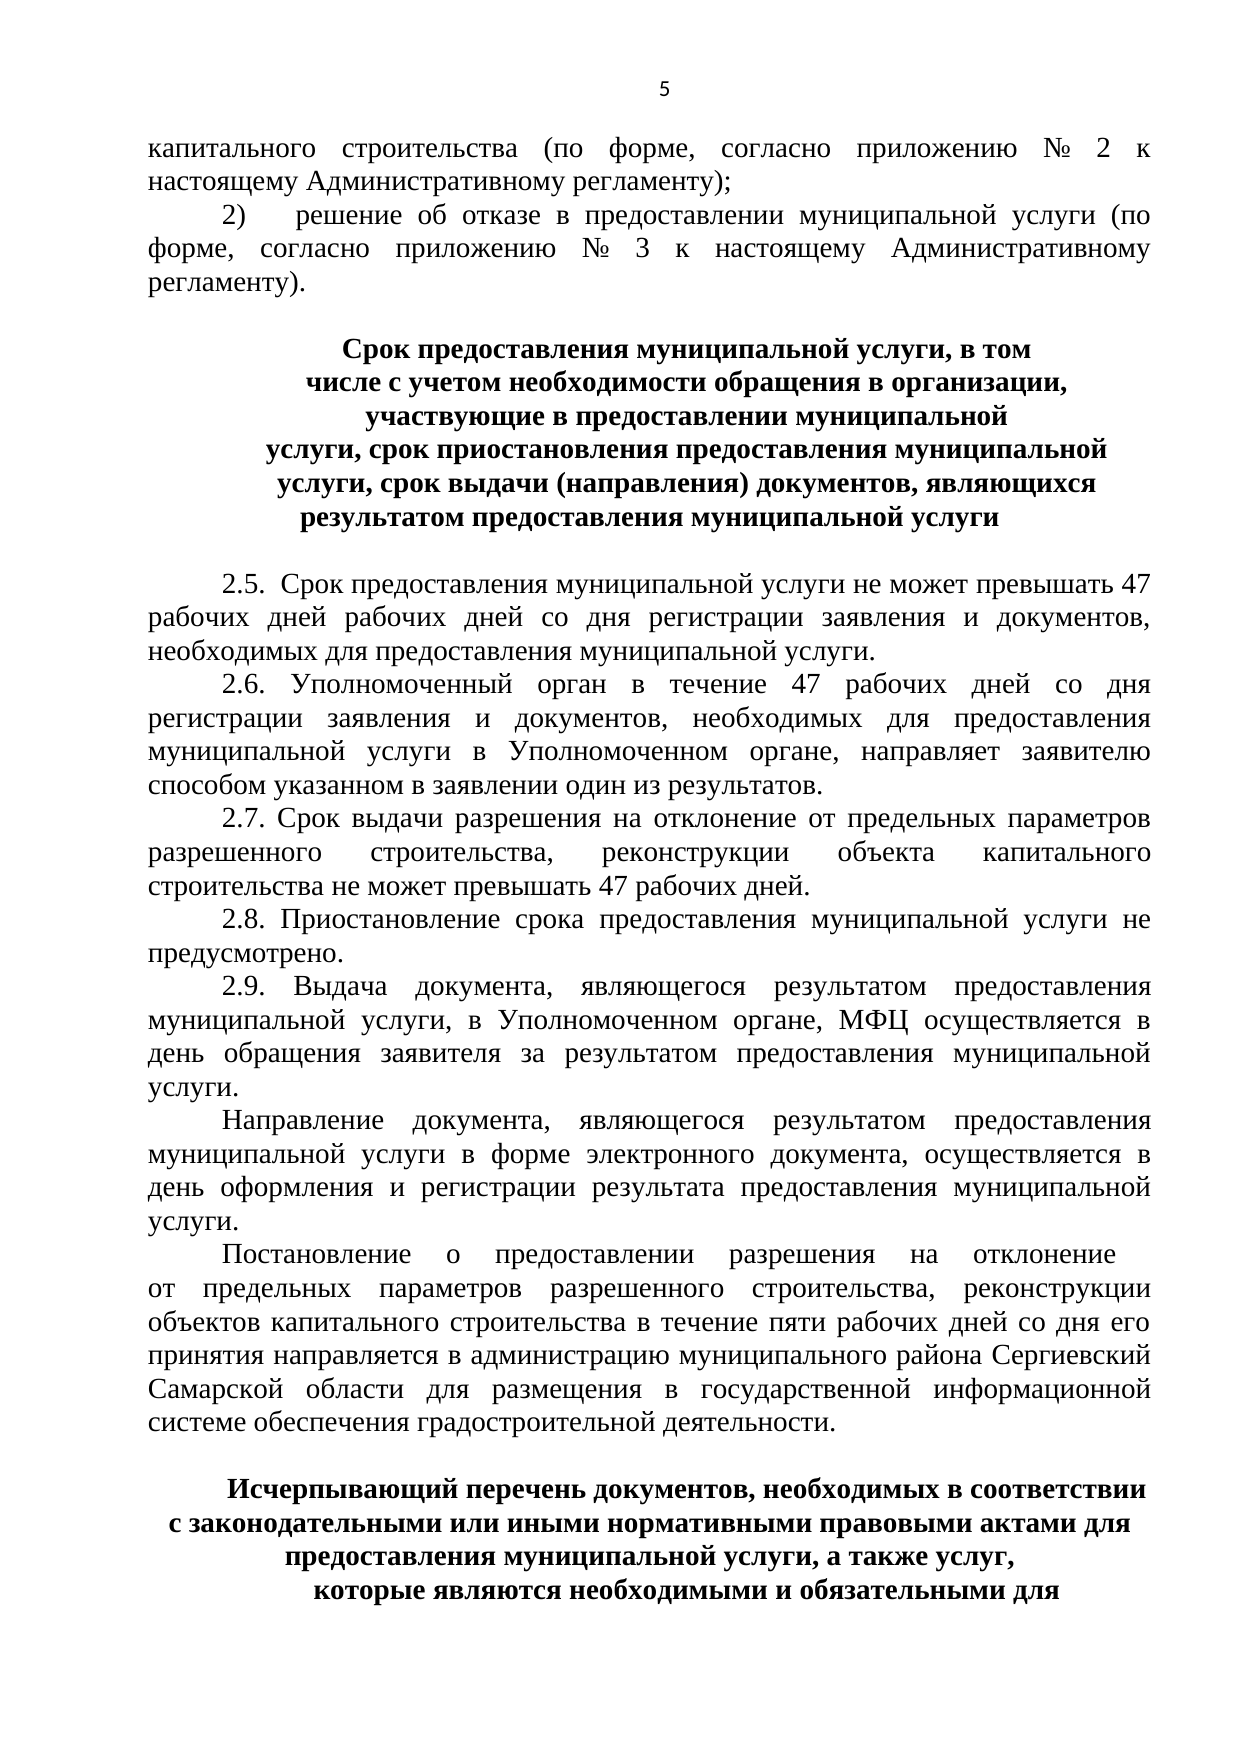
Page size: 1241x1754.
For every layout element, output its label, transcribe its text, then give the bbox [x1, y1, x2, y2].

text Направление документа, являющегося результатом предоставления муниципальной услуги в форме электронного документа, осуществляется в день оформления и регистрации результата предоставления муниципальной услуги. [148, 1102, 1152, 1237]
text 2.5. Срок предоставления муниципальной услуги не может превышать 47 рабочих дней рабочих дней со дня регистрации заявления и документов, необходимых для предоставления муниципальной услуги. [148, 566, 1152, 666]
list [148, 130, 1152, 197]
text Постановление о предоставлении разрешения на отклонение от предельных параметров разрешенного строительства, реконструкции объектов капитального строительства в течение пяти рабочих дней со дня его принятия направляется в администрацию муниципального района Сергиевский Самарской области для размещения в государственной информационной системе обеспечения градостроительной деятельности. [148, 1237, 1152, 1438]
text 2.9. Выдача документа, являющегося результатом предоставления муниципальной услуги, в Уполномоченном органе, МФЦ осуществляется в день обращения заявителя за результатом предоставления муниципальной услуги. [148, 968, 1152, 1102]
list решение об отказе в предоставлении муниципальной услуги (по форме, согласно приложению № 3 к настоящему Административному регламенту). [148, 197, 1152, 297]
text 2.6. Уполномоченный орган в течение 47 рабочих дней со дня регистрации заявления и документов, необходимых для предоставления муниципальной услуги в Уполномоченном органе, направляет заявителю способом указанном в заявлении один из результатов. [148, 666, 1152, 801]
text которые являются необходимыми и обязательными для [148, 1572, 1152, 1606]
text участвующие в предоставлении муниципальной [148, 398, 1152, 432]
text Исчерпывающий перечень документов, необходимых в соответствии с законодательными или иными нормативными правовыми актами для предоставления муниципальной услуги, а также услуг, [148, 1471, 1152, 1572]
text услуги, срок выдачи (направления) документов, являющихся результатом предоставления муниципальной услуги [148, 465, 1152, 532]
text числе с учетом необходимости обращения в организации, [148, 364, 1152, 398]
text Срок предоставления муниципальной услуги, в том [148, 331, 1152, 364]
text 2.7. Срок выдачи разрешения на отклонение от предельных параметров разрешенного строительства, реконструкции объекта капитального строительства не может превышать 47 рабочих дней. [148, 801, 1152, 901]
text услуги, срок приостановления предоставления муниципальной [148, 432, 1152, 465]
text 2.8. Приостановление срока предоставления муниципальной услуги не предусмотрено. [148, 901, 1152, 968]
